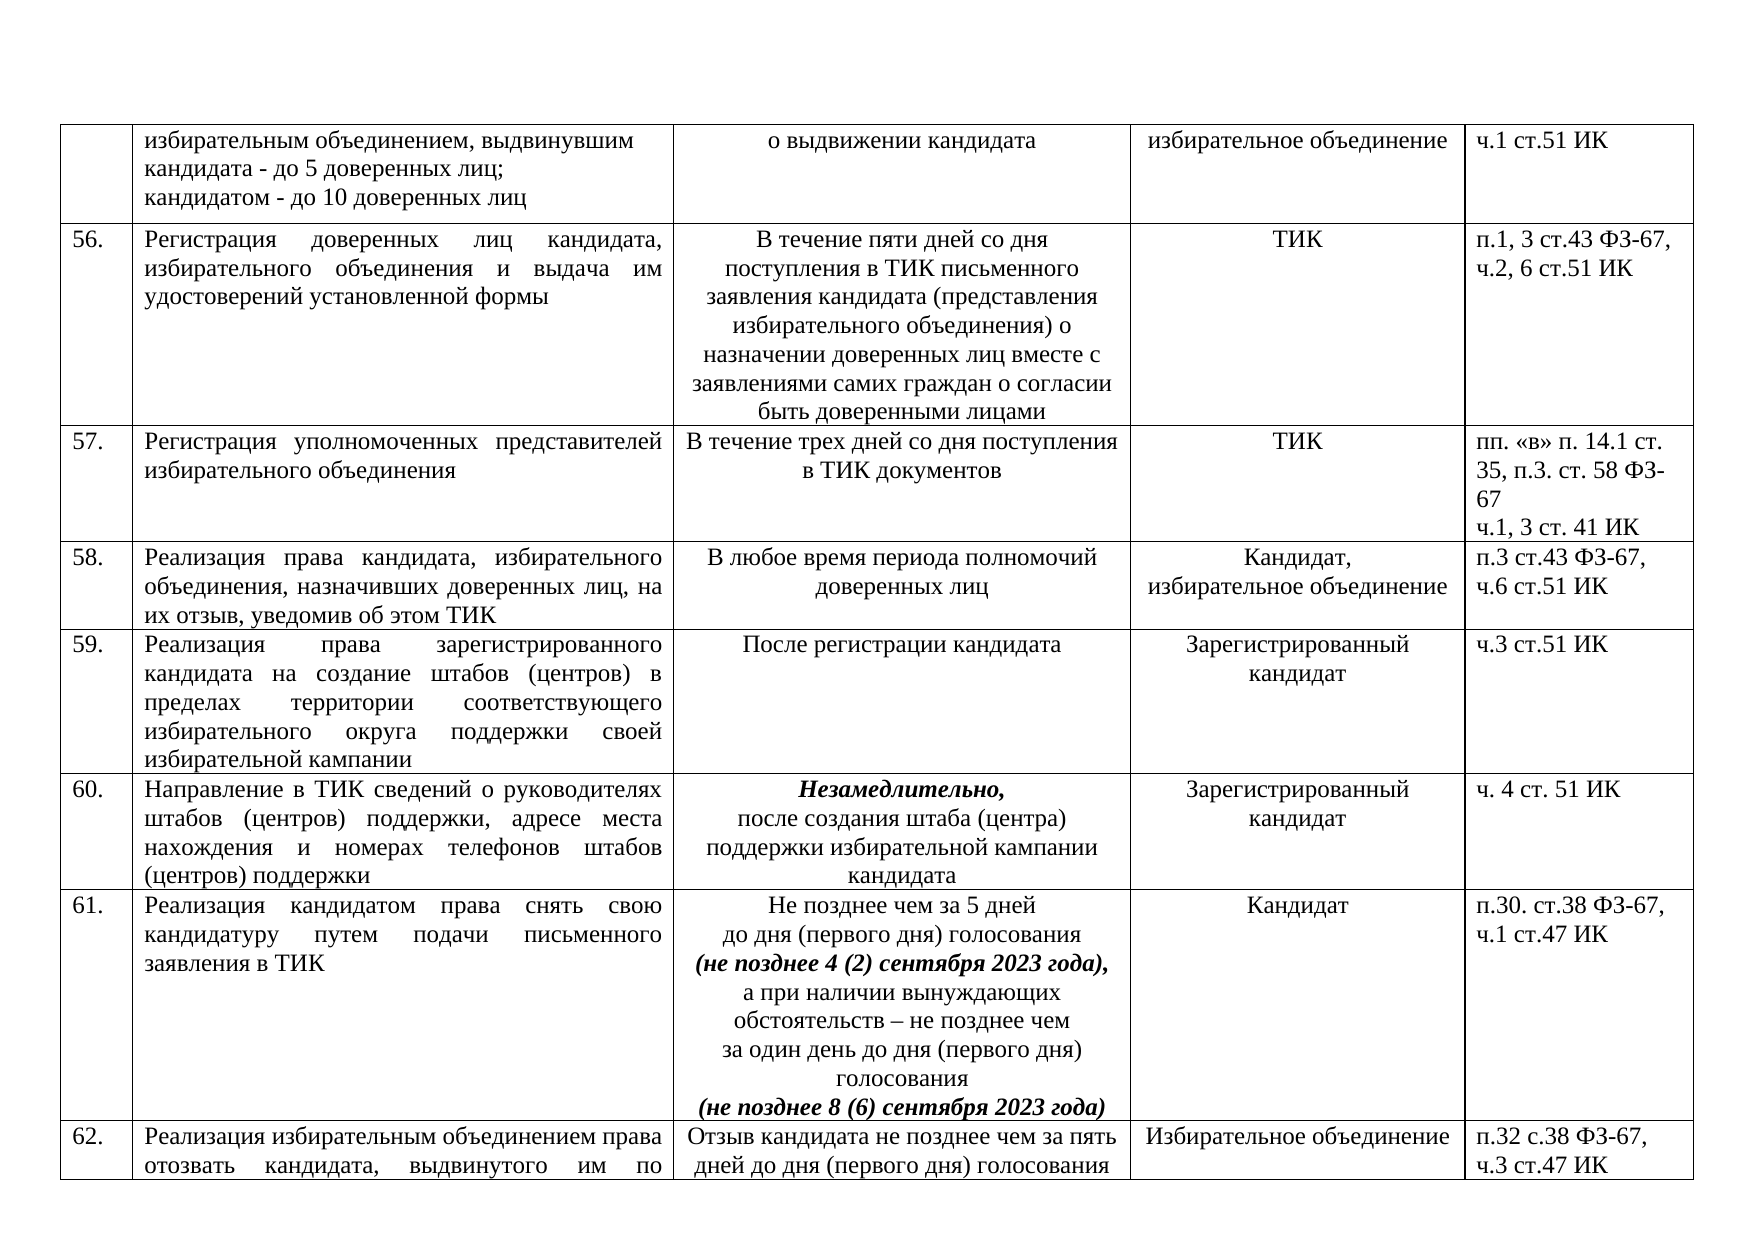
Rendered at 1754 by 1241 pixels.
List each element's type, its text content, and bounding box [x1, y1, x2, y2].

table_cell Незамедлительно, после создания штаба (центра) поддержки избирательной кампании кандидата [674, 774, 1130, 889]
table_cell [61, 125, 132, 223]
table_cell Реализация права кандидата, избирательного объединения, назначивших доверенных лиц, на их отзыв, уведомив об этом ТИК [133, 542, 673, 628]
table_cell В любое время периода полномочий доверенных лиц [674, 542, 1130, 628]
table_cell В течение пяти дней со дня поступления в ТИК письменного заявления кандидата (представления избирательного объединения) о назначении доверенных лиц вместе с заявлениями самих граждан о согласии быть доверенными лицами [674, 224, 1130, 425]
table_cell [1466, 1121, 1693, 1179]
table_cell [674, 125, 1130, 223]
table_cell Направление в ТИК сведений о руководителях штабов (центров) поддержки, адресе места нахождения и номерах телефонов штабов (центров) поддержки [133, 774, 673, 889]
table_cell пп. «в» п. 14.1 ст. 35, п.3. ст. 58 ФЗ-67 ч.1, 3 ст. 41 ИК [1466, 426, 1693, 541]
table_cell Кандидат [1131, 890, 1464, 1120]
table_cell [61, 224, 132, 425]
table_cell [61, 542, 132, 628]
table_cell ч.3 ст.51 ИК [1466, 630, 1693, 773]
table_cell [674, 1121, 1130, 1179]
table_cell п.3 ст.43 ФЗ-67, ч.6 ст.51 ИК [1466, 542, 1693, 628]
table_cell [61, 426, 132, 541]
table_cell Регистрация уполномоченных представителей избирательного объединения [133, 426, 673, 541]
table_cell [61, 890, 132, 1120]
table_cell Реализация кандидатом права снять свою кандидатуру путем подачи письменного заявления в ТИК [133, 890, 673, 1120]
table_cell Зарегистрированный кандидат [1131, 774, 1464, 889]
table_cell Реализация права зарегистрированного кандидата на создание штабов (центров) в пределах территории соответствующего избирательного округа поддержки своей избирательной кампании [133, 630, 673, 773]
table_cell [133, 1121, 673, 1179]
table_cell Не позднее чем за 5 дней до дня (первого дня) голосования (не позднее 4 (2) сентября 2023 года), а при наличии вынуждающих обстоятельств – не позднее чем за один день до дня (первого дня) голосования (не позднее 8 (6) сентября 2023 года) [674, 890, 1130, 1120]
table_cell Регистрация доверенных лиц кандидата, избирательного объединения и выдача им удостоверений установленной формы [133, 224, 673, 425]
table_cell После регистрации кандидата [674, 630, 1130, 773]
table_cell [1131, 125, 1464, 223]
table_cell ТИК [1131, 426, 1464, 541]
table_cell [61, 630, 132, 773]
table_cell В течение трех дней со дня поступления в ТИК документов [674, 426, 1130, 541]
table_cell п.30. ст.38 ФЗ-67, ч.1 ст.47 ИК [1466, 890, 1693, 1120]
table_cell Зарегистрированный кандидат [1131, 630, 1464, 773]
table_cell п.1, 3 ст.43 ФЗ-67, ч.2, 6 ст.51 ИК [1466, 224, 1693, 425]
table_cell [133, 125, 673, 223]
table_cell ч. 4 ст. 51 ИК [1466, 774, 1693, 889]
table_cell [1466, 125, 1693, 223]
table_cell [1131, 1121, 1464, 1179]
table_cell ТИК [1131, 224, 1464, 425]
table_cell Кандидат, избирательное объединение [1131, 542, 1464, 628]
table_cell [61, 774, 132, 889]
table_cell [61, 1121, 132, 1179]
